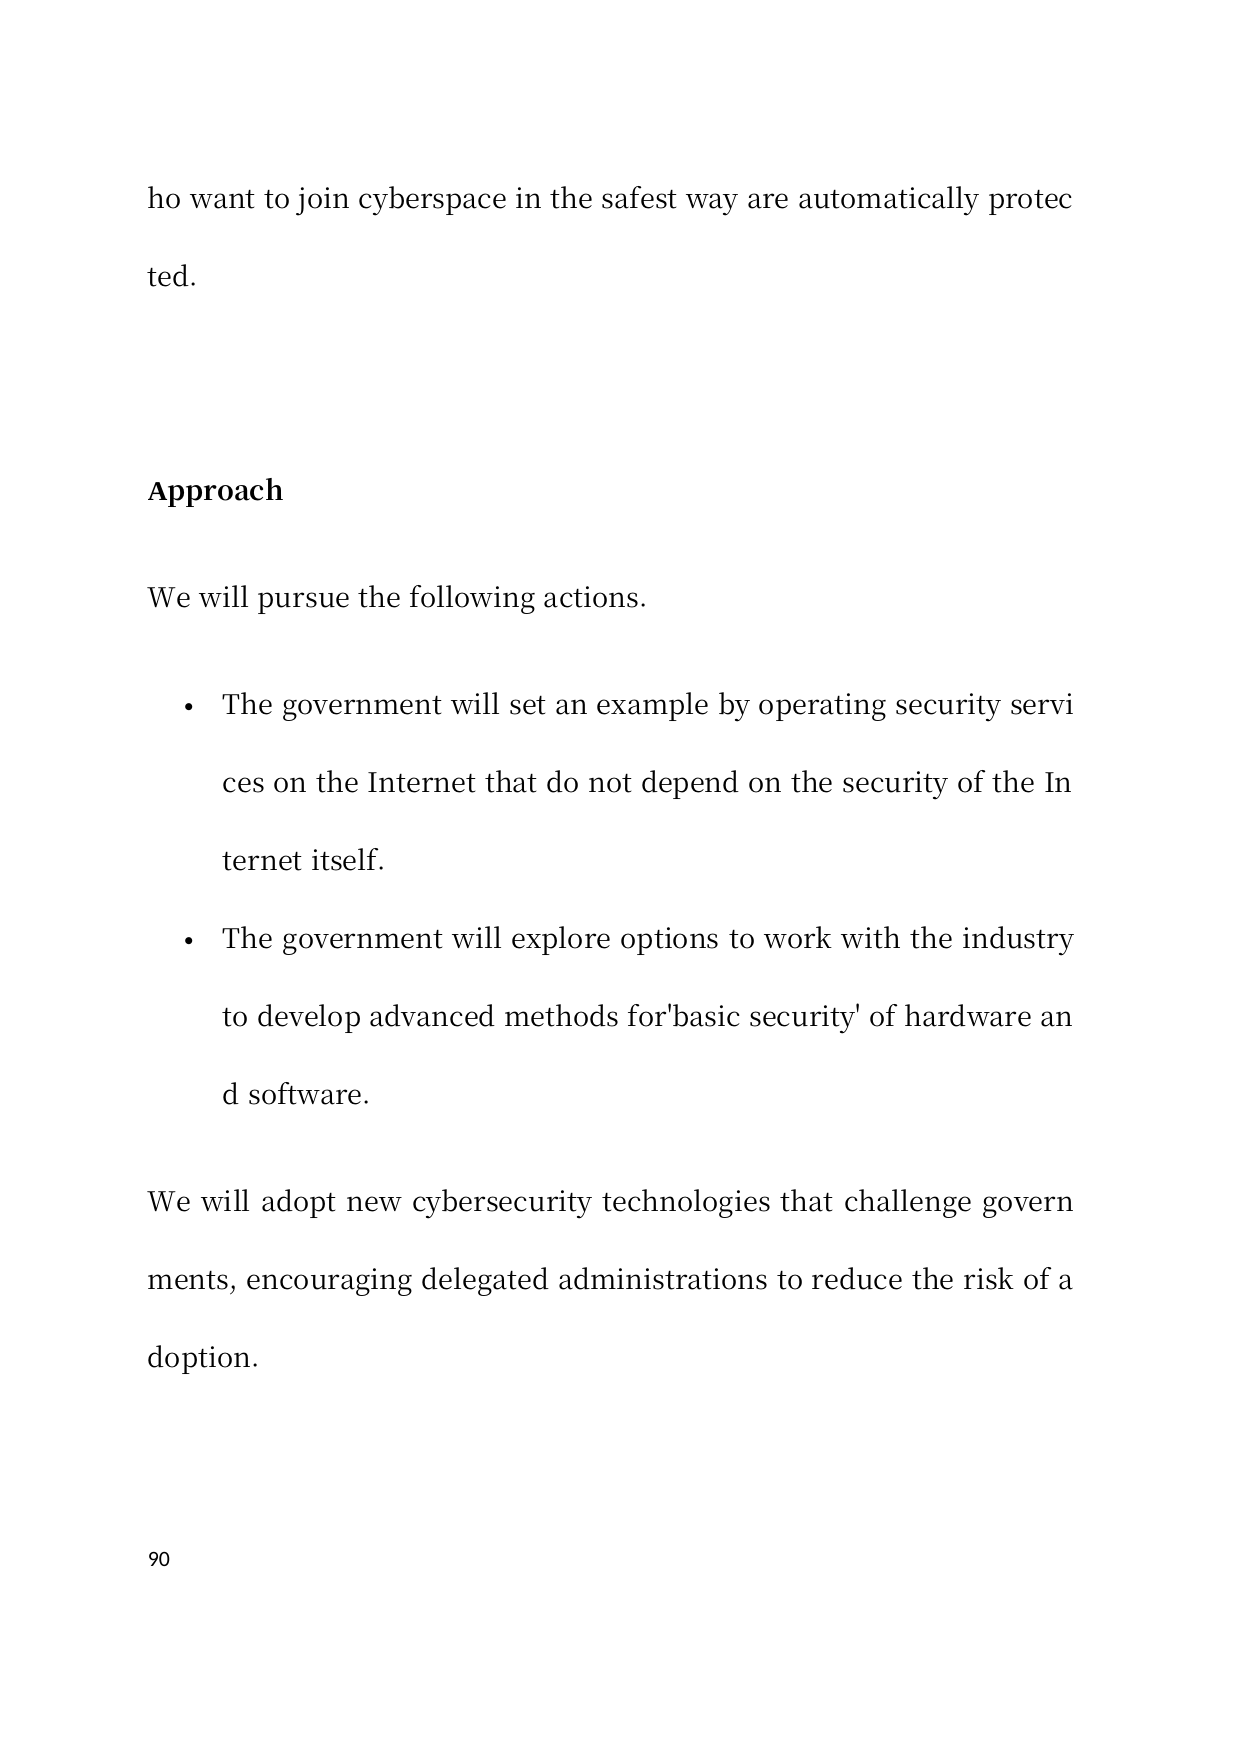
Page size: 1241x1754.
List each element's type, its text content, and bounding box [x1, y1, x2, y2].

text We will adopt new cybersecurity technologies that challenge governments, encouraging delegated administrations to reduce the risk of adoption. [148, 1180, 1075, 1375]
list The government will set an example by operating security services on the Internet that do not depend on the security of the Internet itself. [185, 683, 1075, 878]
list The government will explore options to work with the industry to develop advanced methods for'basic security' of hardware and software. [185, 917, 1075, 1112]
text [148, 177, 1075, 294]
text Approach [148, 469, 1075, 508]
text We will pursue the following actions. [148, 576, 1075, 615]
